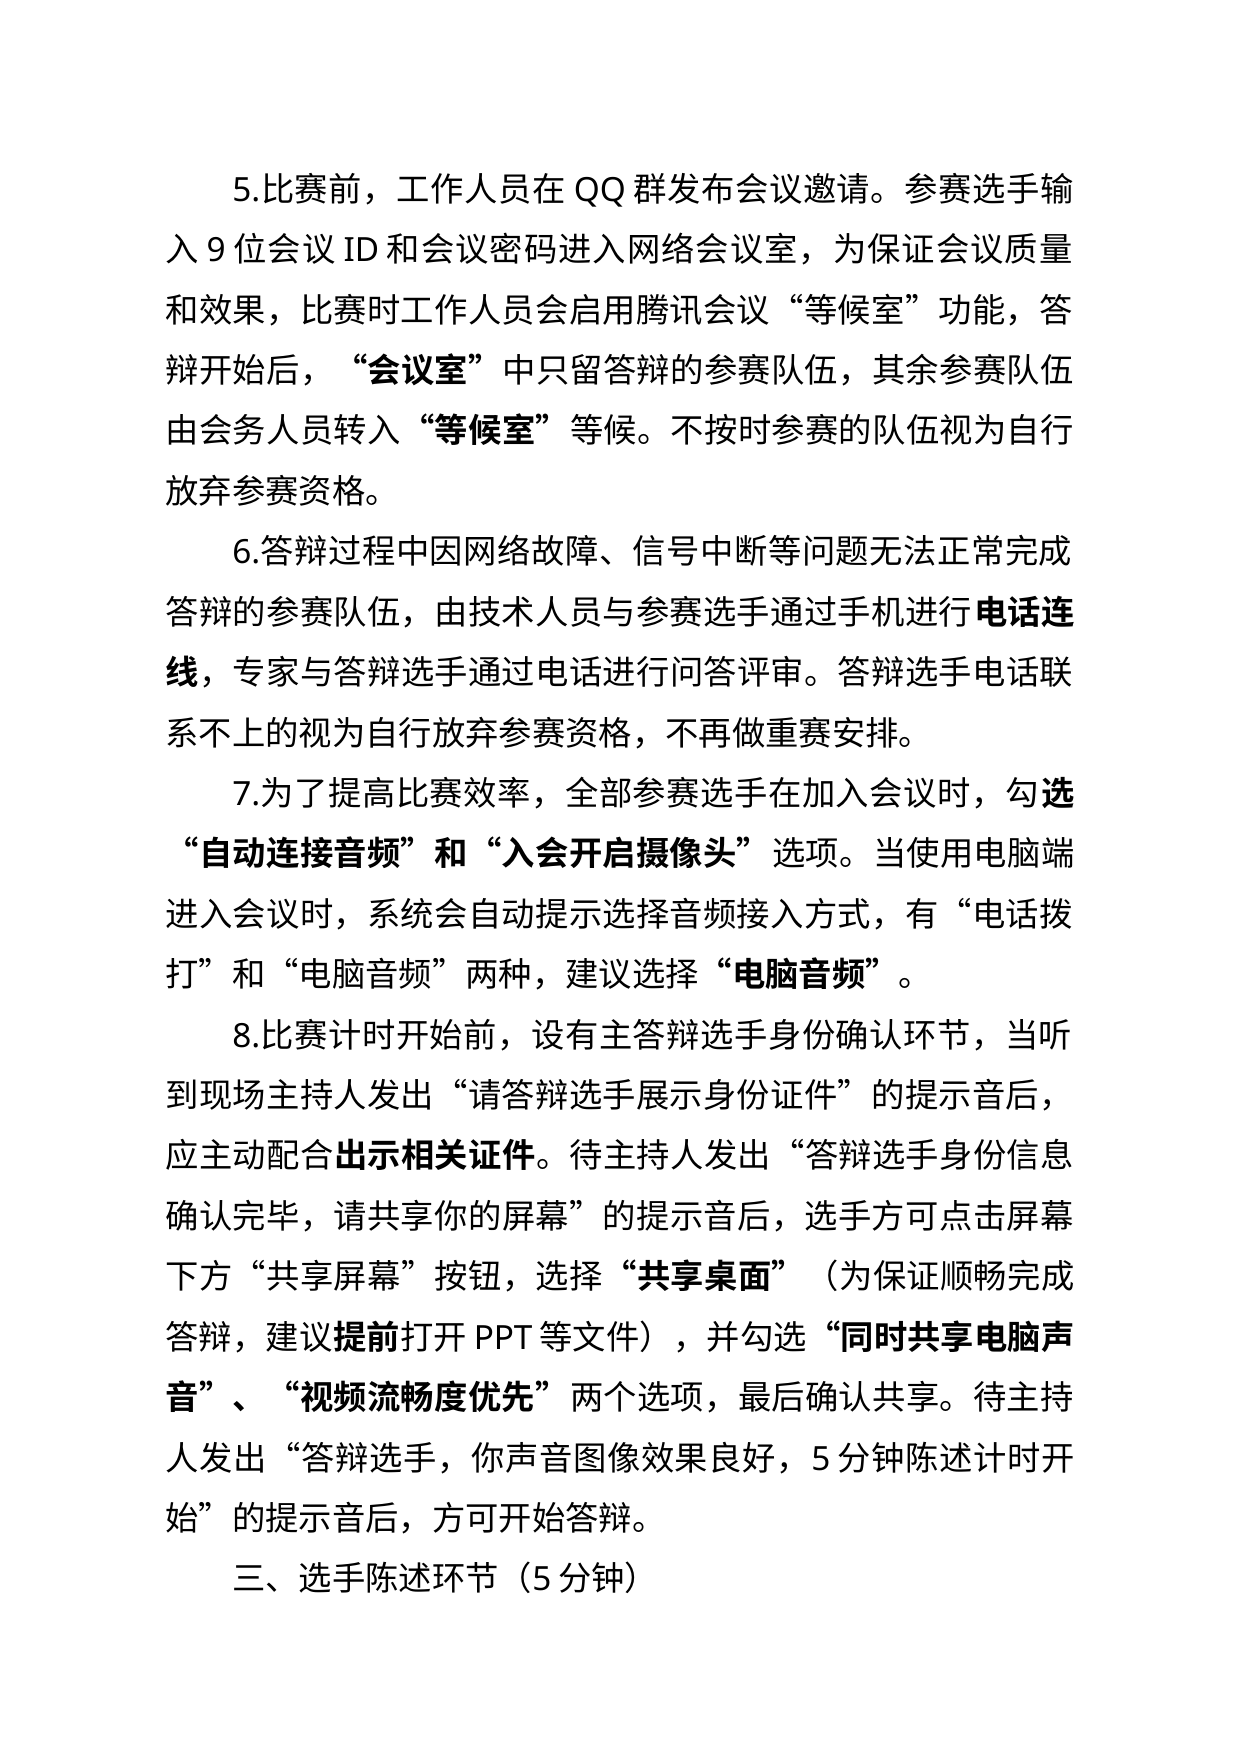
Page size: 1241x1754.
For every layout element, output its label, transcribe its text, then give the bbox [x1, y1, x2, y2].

list 选手陈述环节（5分钟） [165, 1542, 1075, 1603]
text 8.比赛计时开始前，设有主答辩选手身份确认环节，当听到现场主持人发出“请答辩选手展示身份证件”的提示音后，应主动配合出示相关证件。待主持人发出“答辩选手身份信息确认完毕，请共享你的屏幕”的提示音后，选手方可点击屏幕下方“共享屏幕”按钮，选择“共享桌面”（为保证顺畅完成答辩，建议提前打开PPT等文件），并勾选“同时共享电脑声音”、“视频流畅度优先”两个选项，最后确认共享。待主持人发出“答辩选手，你声音图像效果良好，5分钟陈述计时开始”的提示音后，方可开始答辩。 [165, 999, 1075, 1542]
text 6.答辩过程中因网络故障、信号中断等问题无法正常完成答辩的参赛队伍，由技术人员与参赛选手通过手机进行电话连线，专家与答辩选手通过电话进行问答评审。答辩选手电话联系不上的视为自行放弃参赛资格，不再做重赛安排。 [165, 515, 1075, 757]
text 5.比赛前，工作人员在QQ群发布会议邀请。参赛选手输入9位会议ID和会议密码进入网络会议室，为保证会议质量和效果，比赛时工作人员会启用腾讯会议“等候室”功能，答辩开始后，“会议室”中只留答辩的参赛队伍，其余参赛队伍由会务人员转入“等候室”等候。不按时参赛的队伍视为自行放弃参赛资格。 [165, 153, 1075, 515]
text 7.为了提高比赛效率，全部参赛选手在加入会议时，勾选“自动连接音频”和“入会开启摄像头”选项。当使用电脑端进入会议时，系统会自动提示选择音频接入方式，有“电话拨打”和“电脑音频”两种，建议选择“电脑音频”。 [165, 757, 1075, 999]
